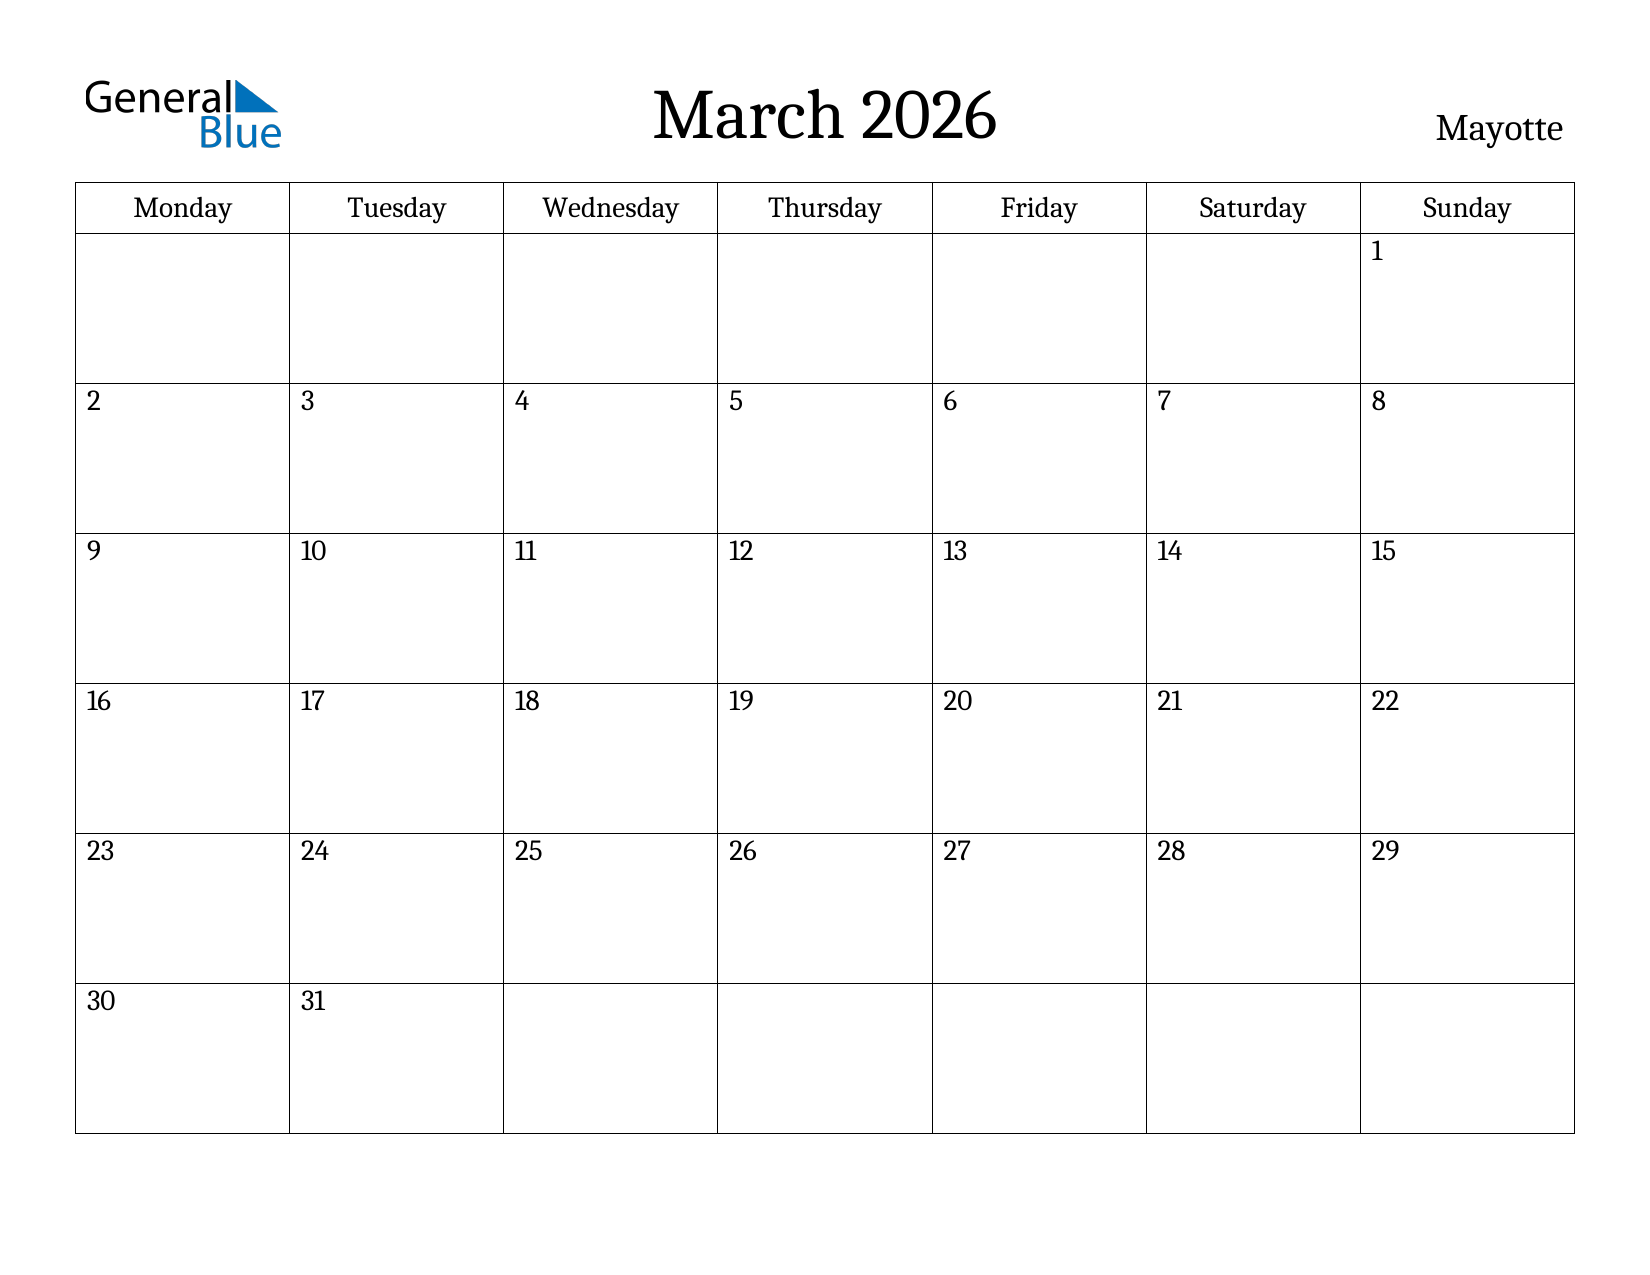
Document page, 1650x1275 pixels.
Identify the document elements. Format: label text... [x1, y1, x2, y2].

table_cell [76, 717, 289, 833]
table_cell [1361, 417, 1574, 533]
table_cell Friday [933, 183, 1146, 233]
table_cell [933, 267, 1146, 383]
table_cell [1147, 267, 1360, 383]
table_cell [933, 868, 1146, 983]
table_cell 17 [290, 684, 503, 717]
table_cell 30 [76, 984, 289, 1017]
table_cell Tuesday [290, 183, 503, 233]
table_cell [933, 1018, 1146, 1133]
table_cell Saturday [1147, 183, 1360, 233]
table_cell 31 [290, 984, 503, 1017]
table_cell Sunday [1361, 183, 1574, 233]
table_cell [504, 717, 717, 833]
table_cell [718, 417, 932, 533]
table_cell Thursday [718, 183, 932, 233]
table_cell [718, 868, 932, 983]
table_cell [504, 1018, 717, 1133]
table_header Mayotte [1146, 75, 1574, 182]
table_cell 27 [933, 834, 1146, 867]
table_cell 22 [1361, 684, 1574, 717]
table_cell 13 [933, 534, 1146, 567]
table_cell [1147, 1018, 1360, 1133]
table_cell 6 [933, 384, 1146, 417]
table_cell [718, 717, 932, 833]
table_cell [1147, 234, 1360, 267]
table_cell [933, 417, 1146, 533]
table_cell [718, 267, 932, 383]
table_cell 4 [504, 384, 717, 417]
table_cell [504, 417, 717, 533]
table_cell Wednesday [504, 183, 717, 233]
table_cell 7 [1147, 384, 1360, 417]
table_cell Monday [76, 183, 289, 233]
table_cell 9 [76, 534, 289, 567]
table_cell [1361, 1018, 1574, 1133]
table_cell [504, 868, 717, 983]
table_cell 18 [504, 684, 717, 717]
table_cell [1147, 868, 1360, 983]
table_cell [290, 234, 503, 267]
table_cell 1 [1361, 234, 1574, 267]
table_cell 24 [290, 834, 503, 867]
table_cell 5 [718, 384, 932, 417]
table_cell 2 [76, 384, 289, 417]
table_header March 2026 [504, 75, 1146, 182]
table_cell 25 [504, 834, 717, 867]
table_cell 15 [1361, 534, 1574, 567]
table_cell [1361, 717, 1574, 833]
table_cell [1147, 717, 1360, 833]
table_cell [1361, 267, 1574, 383]
table_cell [76, 1018, 289, 1133]
table_cell [290, 868, 503, 983]
table_cell [933, 984, 1146, 1017]
table_cell [504, 567, 717, 683]
table_cell [504, 267, 717, 383]
table_cell 11 [504, 534, 717, 567]
table_cell [1361, 984, 1574, 1017]
table_cell [933, 717, 1146, 833]
table_cell [1147, 984, 1360, 1017]
table_cell 19 [718, 684, 932, 717]
table_cell 21 [1147, 684, 1360, 717]
table_cell [290, 1018, 503, 1133]
table_cell 23 [76, 834, 289, 867]
table_cell [76, 234, 289, 267]
table_cell [933, 567, 1146, 683]
table_cell 26 [718, 834, 932, 867]
table_cell 3 [290, 384, 503, 417]
table_cell [933, 234, 1146, 267]
table_cell [76, 267, 289, 383]
table_cell [504, 984, 717, 1017]
table_cell 14 [1147, 534, 1360, 567]
table_cell [504, 234, 717, 267]
table_cell [1361, 567, 1574, 683]
table_cell 10 [290, 534, 503, 567]
table_cell [290, 267, 503, 383]
table_cell [1361, 868, 1574, 983]
table_cell 29 [1361, 834, 1574, 867]
table_cell 28 [1147, 834, 1360, 867]
table_cell 12 [718, 534, 932, 567]
table_cell [76, 868, 289, 983]
table_cell [290, 567, 503, 683]
table_cell [718, 567, 932, 683]
table_cell [290, 417, 503, 533]
picture [86, 80, 281, 148]
table_cell [718, 234, 932, 267]
table_cell [290, 717, 503, 833]
table_cell 20 [933, 684, 1146, 717]
table_cell 16 [76, 684, 289, 717]
table_cell [1147, 567, 1360, 683]
table_cell [76, 567, 289, 683]
table_header [76, 75, 503, 182]
table_cell [1147, 417, 1360, 533]
table_cell 8 [1361, 384, 1574, 417]
table_cell [76, 417, 289, 533]
table_cell [718, 1018, 932, 1133]
table_cell [718, 984, 932, 1017]
